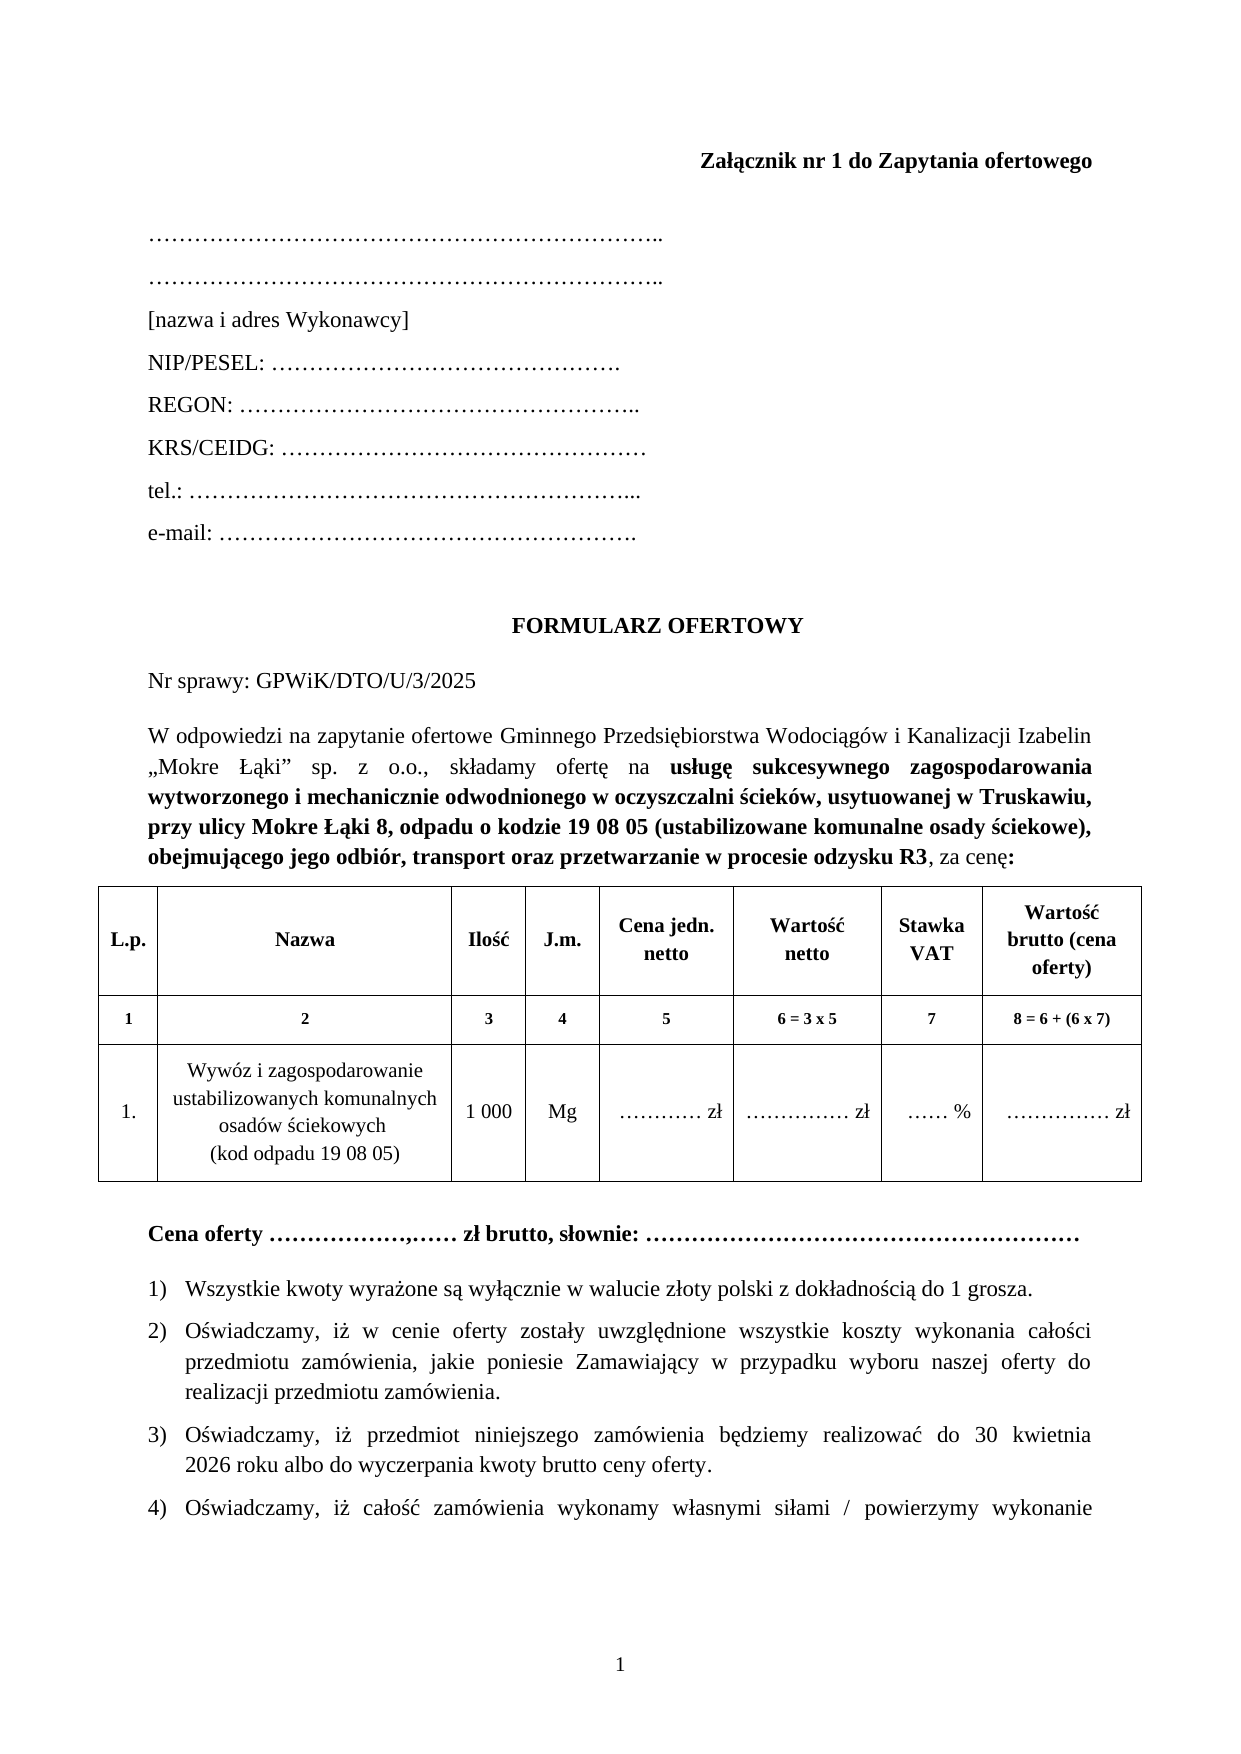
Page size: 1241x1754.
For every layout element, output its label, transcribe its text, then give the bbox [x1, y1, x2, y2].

table_header L.p. [99, 887, 157, 995]
text [nazwa i adres Wykonawcy] [148, 306, 1093, 332]
table_header Cena jedn. netto [600, 887, 733, 995]
text Załącznik nr 1 do Zapytania ofertowego [148, 148, 1093, 174]
text REGON: …………………………………………….. [148, 391, 1093, 418]
table_cell …………… zł [734, 1045, 881, 1181]
table_cell Mg [526, 1045, 599, 1181]
table_header Wartość brutto (cena oferty) [983, 887, 1141, 995]
table_cell ………… zł [600, 1045, 733, 1181]
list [148, 1494, 1093, 1520]
text W odpowiedzi na zapytanie ofertowe Gminnego Przedsiębiorstwa Wodociągów i Kanalizacji Izabelin „Mokre Łąki” sp. z o.o., składamy ofertę na usługę sukcesywnego zagospodarowania wytworzonego i mechanicznie odwodnionego w oczyszczalni ścieków, usytuowanej w Truskawiu, przy ulicy Mokre Łąki 8, odpadu o kodzie 19 08 05 (ustabilizowane komunalne osady ściekowe), obejmującego jego odbiór, transport oraz przetwarzanie w procesie odzysku R3, za cenę: [148, 723, 1093, 870]
table_cell Wywóz i zagospodarowanie ustabilizowanych komunalnych osadów ściekowych (kod odpadu 19 08 05) [158, 1045, 451, 1181]
table_header Stawka VAT [882, 887, 982, 995]
text NIP/PESEL: ………………………………………. [148, 349, 1093, 375]
table_cell 3 [452, 996, 525, 1044]
text FORMULARZ OFERTOWY [223, 612, 1093, 638]
table_cell 1. [99, 1045, 157, 1181]
table_cell 6 = 3 x 5 [734, 996, 881, 1044]
table_header Ilość [452, 887, 525, 995]
list Wszystkie kwoty wyrażone są wyłącznie w walucie złoty polski z dokładnością do 1 grosza. [148, 1275, 1093, 1301]
table_cell …………… zł [983, 1045, 1141, 1181]
table_cell 2 [158, 996, 451, 1044]
list Oświadczamy, iż przedmiot niniejszego zamówienia będziemy realizować do 30 kwietnia 2026 roku albo do wyczerpania kwoty brutto ceny oferty. [148, 1421, 1093, 1477]
table_header Nazwa [158, 887, 451, 995]
table_cell 5 [600, 996, 733, 1044]
table_header J.m. [526, 887, 599, 995]
list Oświadczamy, iż w cenie oferty zostały uwzględnione wszystkie koszty wykonania całości przedmiotu zamówienia, jakie poniesie Zamawiający w przypadku wyboru naszej oferty do realizacji przedmiotu zamówienia. [148, 1318, 1093, 1404]
text ………………………………………………………….. [148, 221, 1093, 247]
table_cell 7 [882, 996, 982, 1044]
text tel.: …………………………………………………... [148, 477, 1093, 503]
table_cell 4 [526, 996, 599, 1044]
text e-mail: ………………………………………………. [148, 519, 1093, 546]
table_cell 1 [99, 996, 157, 1044]
table_cell …… % [882, 1045, 982, 1181]
table_cell 8 = 6 + (6 x 7) [983, 996, 1141, 1044]
text ………………………………………………………….. [148, 263, 1093, 289]
table_header Wartość netto [734, 887, 881, 995]
text Nr sprawy: GPWiK/DTO/U/3/2025 [148, 667, 1093, 694]
table_cell 1 000 [452, 1045, 525, 1181]
text KRS/CEIDG: ………………………………………… [148, 434, 1093, 460]
text Cena oferty ………………,…… zł brutto, słownie: ………………………………………………… [148, 1220, 1093, 1246]
